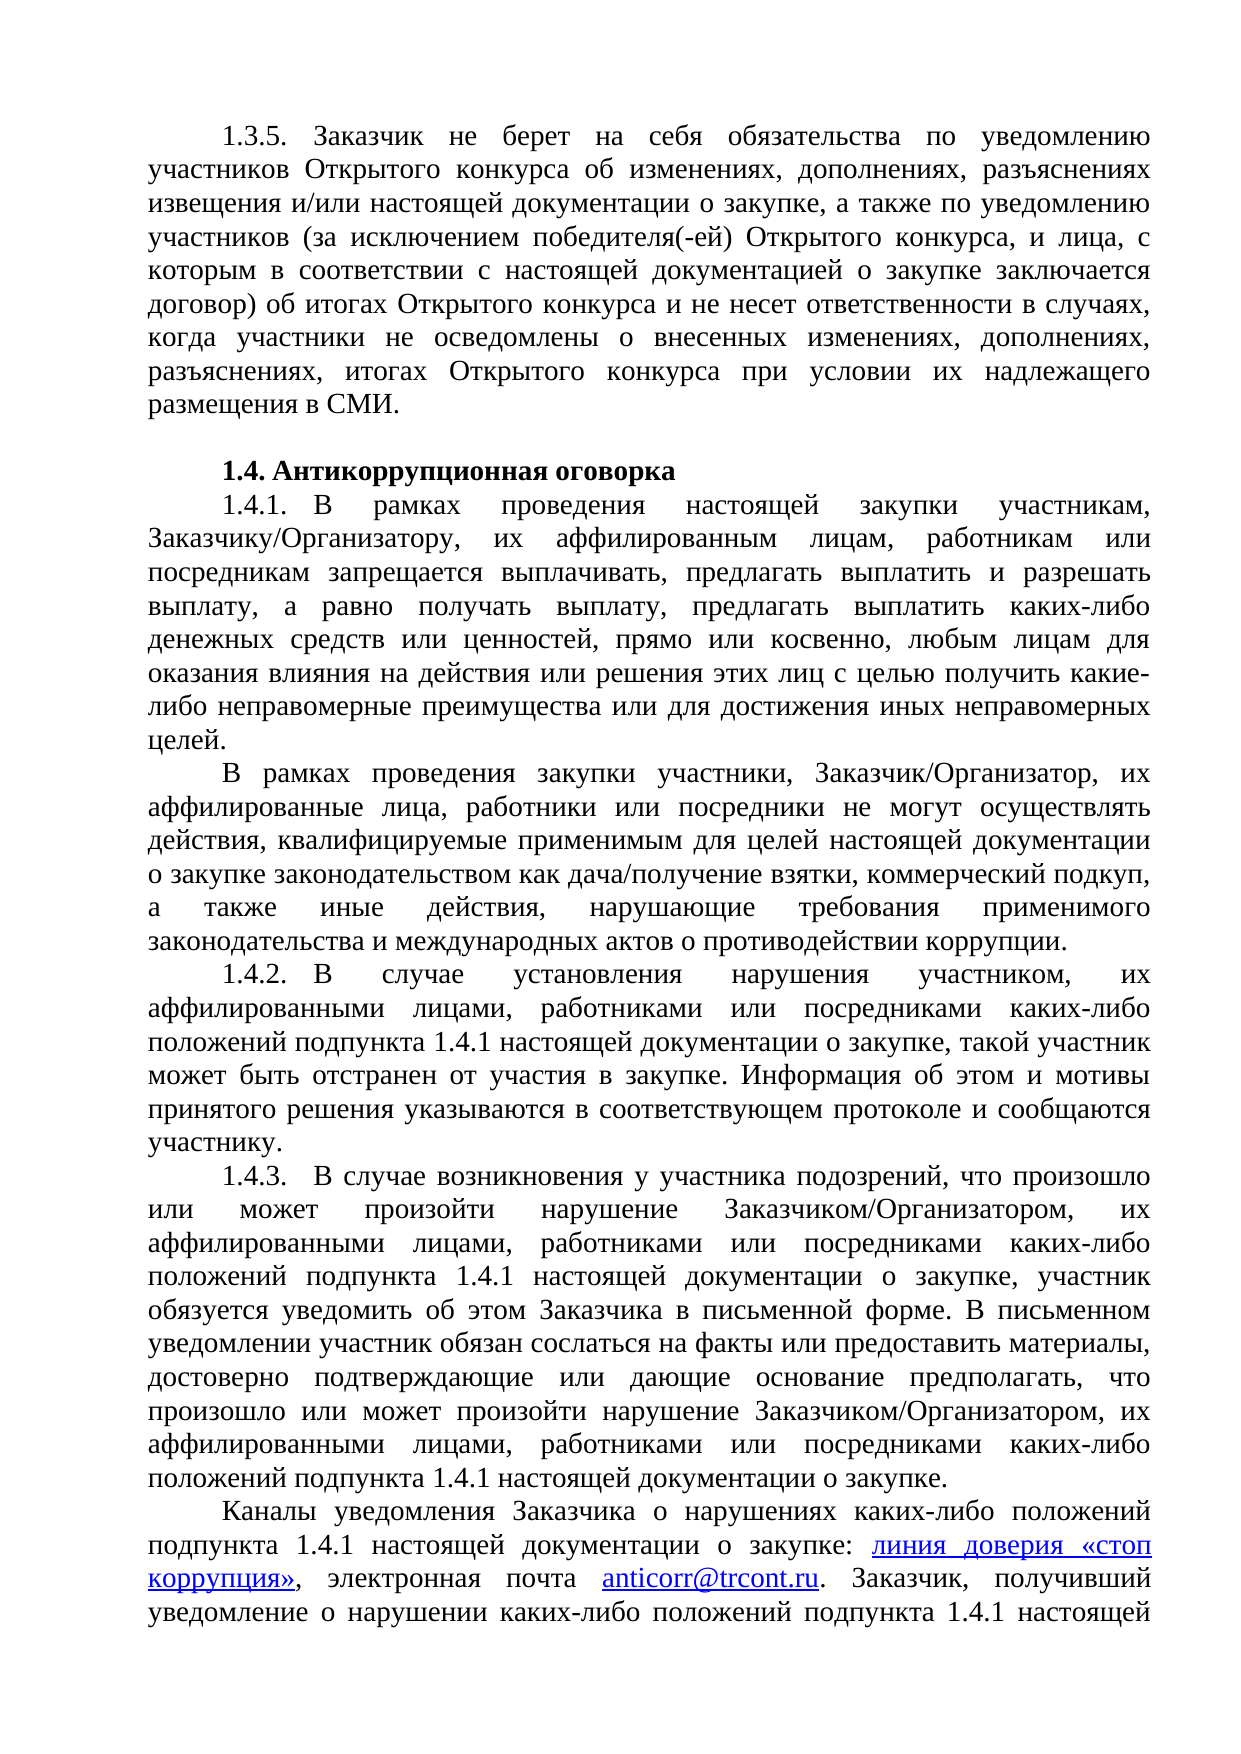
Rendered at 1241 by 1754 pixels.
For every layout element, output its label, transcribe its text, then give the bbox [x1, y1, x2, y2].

list Антикоррупционная оговорка [148, 453, 1152, 487]
list В рамках проведения настоящей закупки участникам, Заказчику/Организатору, их аффилированным лицам, работникам или посредникам запрещается выплачивать, предлагать выплатить и разрешать выплату, а равно получать выплату, предлагать выплатить каких-либо денежных средств или ценностей, прямо или косвенно, любым лицам для оказания влияния на действия или решения этих лиц с целью получить какие-либо неправомерные преимущества или для достижения иных неправомерных целей. [148, 487, 1152, 755]
list В случае возникновения у участника подозрений, что произошло или может произойти нарушение Заказчиком/Организатором, их аффилированными лицами, работниками или посредниками каких-либо положений подпункта 1.4.1 настоящей документации о закупке, участник обязуется уведомить об этом Заказчика в письменной форме. В письменном уведомлении участник обязан сослаться на факты или предоставить материалы, достоверно подтверждающие или дающие основание предполагать, что произошло или может произойти нарушение Заказчиком/Организатором, их аффилированными лицами, работниками или посредниками каких-либо положений подпункта 1.4.1 настоящей документации о закупке. [148, 1158, 1152, 1493]
list В случае установления нарушения участником, их аффилированными лицами, работниками или посредниками каких-либо положений подпункта 1.4.1 настоящей документации о закупке, такой участник может быть отстранен от участия в закупке. Информация об этом и мотивы принятого решения указываются в соответствующем протоколе и сообщаются участнику. [148, 957, 1152, 1158]
list Заказчик не берет на себя обязательства по уведомлению участников Открытого конкурса об изменениях, дополнениях, разъяснениях извещения и/или настоящей документации о закупке, а также по уведомлению участников (за исключением победителя(-ей) Открытого конкурса, и лица, с которым в соответствии с настоящей документацией о закупке заключается договор) об итогах Открытого конкурса и не несет ответственности в случаях, когда участники не осведомлены о внесенных изменениях, дополнениях, разъяснениях, итогах Открытого конкурса при условии их надлежащего размещения в СМИ. [148, 118, 1152, 420]
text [148, 1493, 1152, 1627]
text В рамках проведения закупки участники, Заказчик/Организатор, их аффилированные лица, работники или посредники не могут осуществлять действия, квалифицируемые применимым для целей настоящей документации о закупке законодательством как дача/получение взятки, коммерческий подкуп, а также иные действия, нарушающие требования применимого законодательства и международных актов о противодействии коррупции. [148, 755, 1152, 957]
